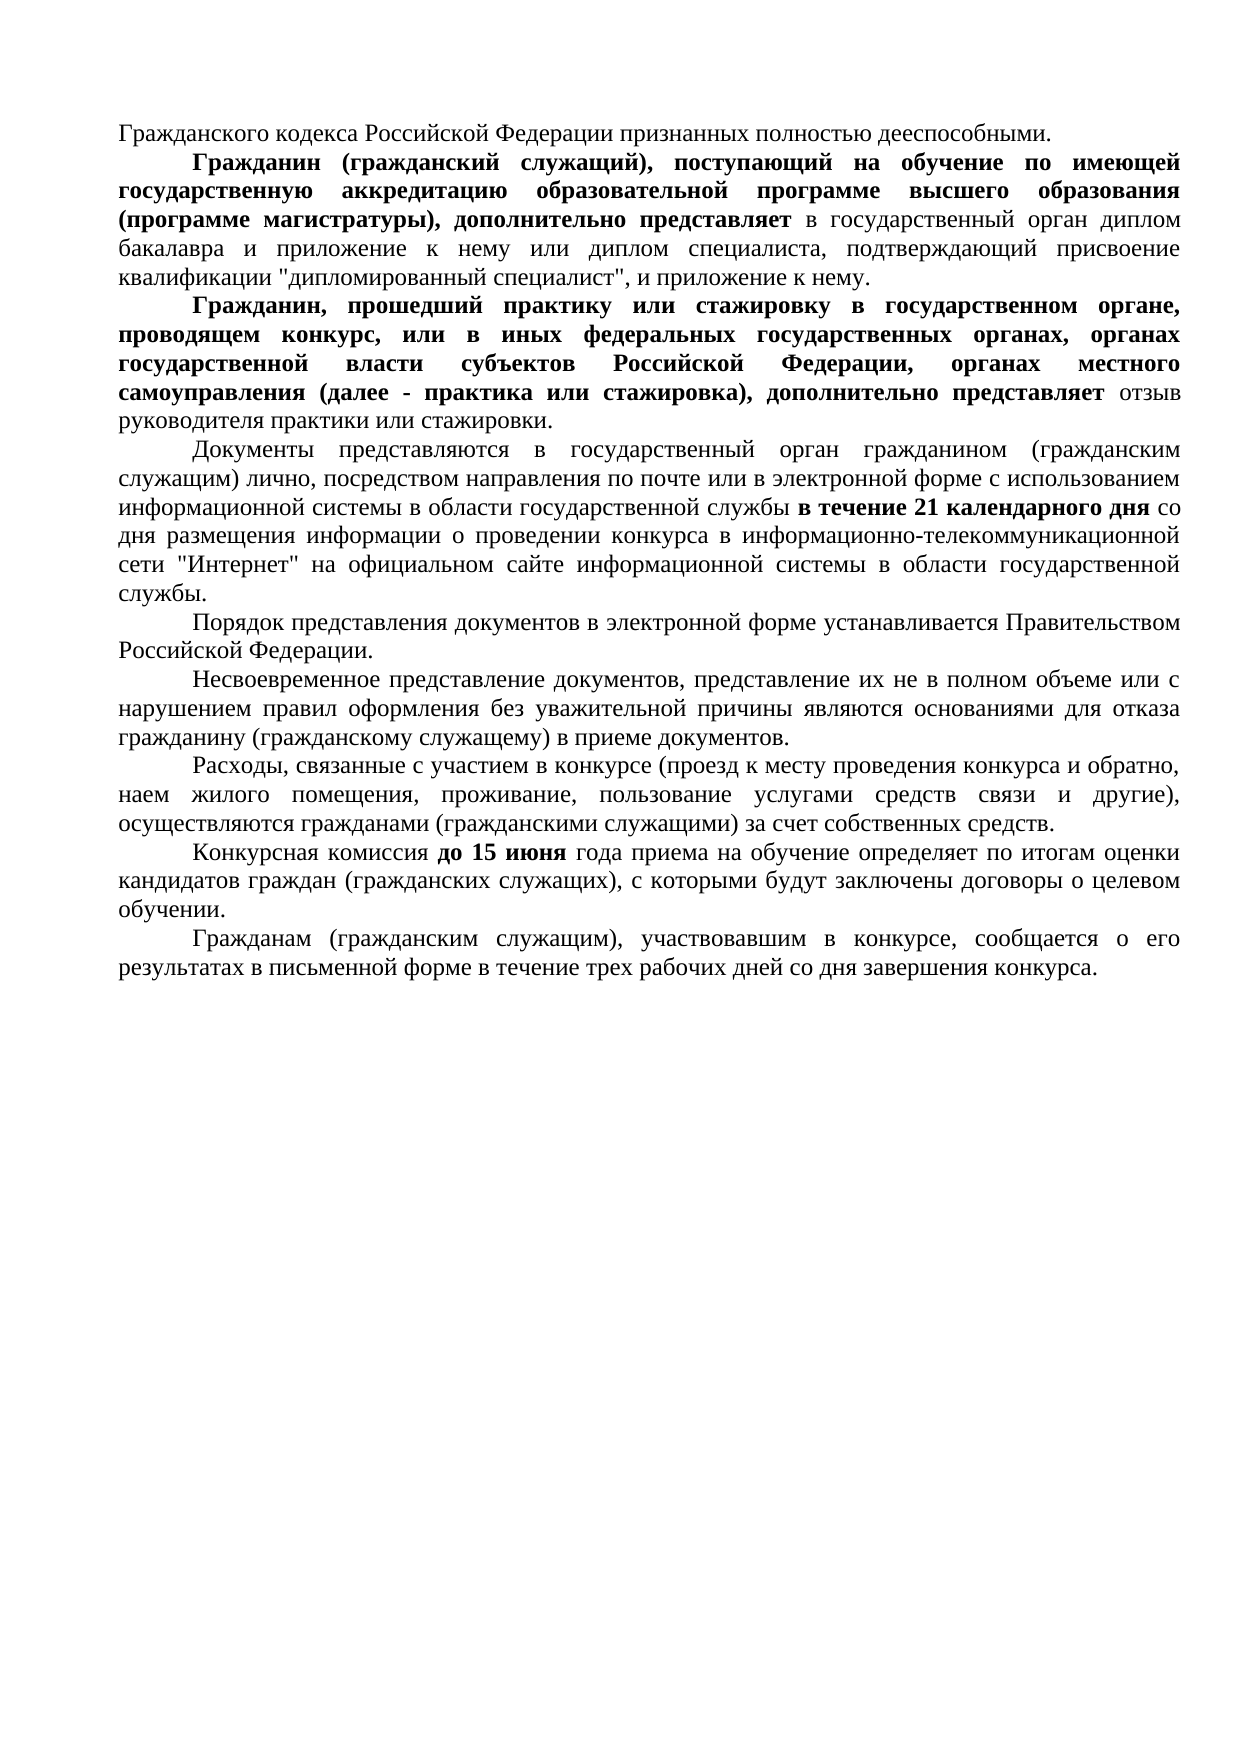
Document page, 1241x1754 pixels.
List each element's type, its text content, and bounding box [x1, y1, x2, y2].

text Гражданам (гражданским служащим), участвовавшим в конкурсе, сообщается о его результатах в письменной форме в течение трех рабочих дней со дня завершения конкурса. [118, 923, 1181, 981]
text Гражданин (гражданский служащий), поступающий на обучение по имеющей государственную аккредитацию образовательной программе высшего образования (программе магистратуры), дополнительно представляет в государственный орган диплом бакалавра и приложение к нему или диплом специалиста, подтверждающий присвоение квалификации "дипломированный специалист", и приложение к нему. [118, 147, 1181, 291]
text Документы представляются в государственный орган гражданином (гражданским служащим) лично, посредством направления по почте или в электронной форме с использованием информационной системы в области государственной службы в течение 21 календарного дня со дня размещения информации о проведении конкурса в информационно-телекоммуникационной сети "Интернет" на официальном сайте информационной системы в области государственной службы. [118, 434, 1181, 607]
text Конкурсная комиссия до 15 июня года приема на обучение определяет по итогам оценки кандидатов граждан (гражданских служащих), с которыми будут заключены договоры о целевом обучении. [118, 837, 1181, 923]
text Расходы, связанные с участием в конкурсе (проезд к месту проведения конкурса и обратно, наем жилого помещения, проживание, пользование услугами средств связи и другие), осуществляются гражданами (гражданскими служащими) за счет собственных средств. [118, 751, 1181, 837]
text Порядок представления документов в электронной форме устанавливается Правительством Российской Федерации. [118, 607, 1181, 664]
text Несвоевременное представление документов, представление их не в полном объеме или с нарушением правил оформления без уважительной причины являются основаниями для отказа гражданину (гражданскому служащему) в приеме документов. [118, 664, 1181, 751]
text Гражданин, прошедший практику или стажировку в государственном органе, проводящем конкурс, или в иных федеральных государственных органах, органах государственной власти субъектов Российской Федерации, органах местного самоуправления (далее - практика или стажировка), дополнительно представляет отзыв руководителя практики или стажировки. [118, 291, 1181, 434]
